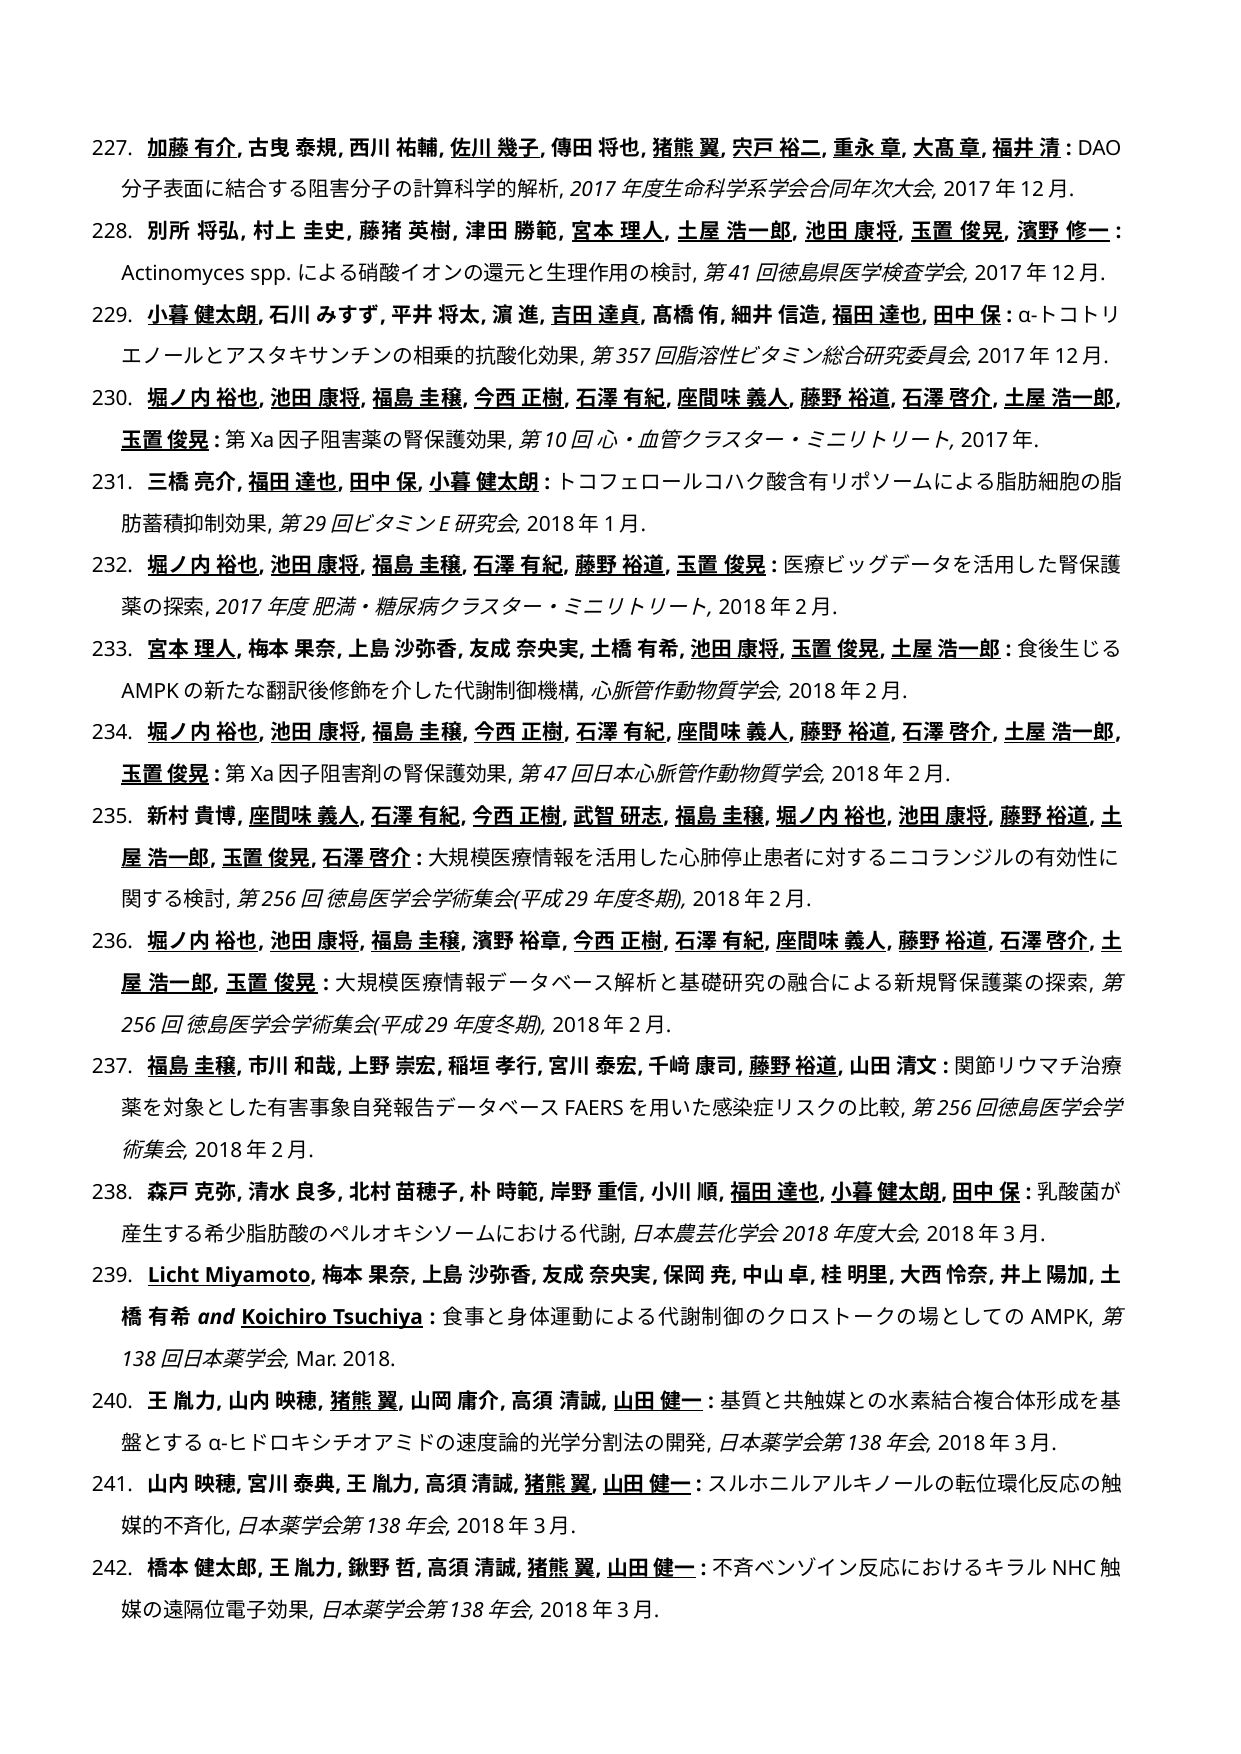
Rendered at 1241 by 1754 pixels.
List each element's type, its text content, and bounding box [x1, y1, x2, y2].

list 別所 将弘, 村上 圭史, 藤猪 英樹, 津田 勝範, 宮本 理人, 土屋 浩一郎, 池田 康将, 玉置 俊晃, 濱野 修一 : Actinomyces spp. による硝酸イオンの還元と生理作用の検討, 第41回徳島県医学検査学会, 2017年12月. [92, 209, 1122, 292]
list 橋本 健太郎, 王 胤力, 鍬野 哲, 高須 清誠, 猪熊 翼, 山田 健一 : 不斉ベンゾイン反応におけるキラルNHC触媒の遠隔位電子効果, 日本薬学会第138年会, 2018年3月. [92, 1545, 1122, 1629]
list 三橋 亮介, 福田 達也, 田中 保, 小暮 健太朗 : トコフェロールコハク酸含有リポソームによる脂肪細胞の脂肪蓄積抑制効果, 第29回ビタミンE研究会, 2018年1月. [92, 459, 1122, 543]
list 森戸 克弥, 清水 良多, 北村 苗穂子, 朴 時範, 岸野 重信, 小川 順, 福田 達也, 小暮 健太朗, 田中 保 : 乳酸菌が産生する希少脂肪酸のペルオキシソームにおける代謝, 日本農芸化学会 2018年度大会, 2018年3月. [92, 1169, 1122, 1253]
list 宮本 理人, 梅本 果奈, 上島 沙弥香, 友成 奈央実, 土橋 有希, 池田 康将, 玉置 俊晃, 土屋 浩一郎 : 食後生じるAMPKの新たな翻訳後修飾を介した代謝制御機構, 心脈管作動物質学会, 2018年2月. [92, 626, 1122, 710]
list 山内 映穂, 宮川 泰典, 王 胤力, 高須 清誠, 猪熊 翼, 山田 健一 : スルホニルアルキノールの転位環化反応の触媒的不斉化, 日本薬学会第138年会, 2018年3月. [92, 1462, 1122, 1545]
list 王 胤力, 山内 映穂, 猪熊 翼, 山岡 庸介, 高須 清誠, 山田 健一 : 基質と共触媒との水素結合複合体形成を基盤とするα-ヒドロキシチオアミドの速度論的光学分割法の開発, 日本薬学会第138年会, 2018年3月. [92, 1378, 1122, 1462]
list 堀ノ内 裕也, 池田 康将, 福島 圭穣, 今西 正樹, 石澤 有紀, 座間味 義人, 藤野 裕道, 石澤 啓介, 土屋 浩一郎, 玉置 俊晃 : 第Xa因子阻害剤の腎保護効果, 第47回日本心脈管作動物質学会, 2018年2月. [92, 710, 1122, 793]
list Licht Miyamoto, 梅本 果奈, 上島 沙弥香, 友成 奈央実, 保岡 尭, 中山 卓, 桂 明里, 大西 怜奈, 井上 陽加, 土橋 有希 and Koichiro Tsuchiya : 食事と身体運動による代謝制御のクロストークの場としてのAMPK, 第138回日本薬学会, Mar. 2018. [92, 1253, 1122, 1378]
list 堀ノ内 裕也, 池田 康将, 福島 圭穣, 石澤 有紀, 藤野 裕道, 玉置 俊晃 : 医療ビッグデータを活用した腎保護薬の探索, 2017年度 肥満・糖尿病クラスター・ミニリトリート, 2018年2月. [92, 543, 1122, 626]
list 新村 貴博, 座間味 義人, 石澤 有紀, 今西 正樹, 武智 研志, 福島 圭穣, 堀ノ内 裕也, 池田 康将, 藤野 裕道, 土屋 浩一郎, 玉置 俊晃, 石澤 啓介 : 大規模医療情報を活用した心肺停止患者に対するニコランジルの有効性に関する検討, 第256回 徳島医学会学術集会(平成29年度冬期), 2018年2月. [92, 793, 1122, 919]
list 福島 圭穣, 市川 和哉, 上野 崇宏, 稲垣 孝行, 宮川 泰宏, 千﨑 康司, 藤野 裕道, 山田 清文 : 関節リウマチ治療薬を対象とした有害事象自発報告データベースFAERSを用いた感染症リスクの比較, 第256回徳島医学会学術集会, 2018年2月. [92, 1044, 1122, 1169]
list 加藤 有介, 古曳 泰規, 西川 祐輔, 佐川 幾子, 傳田 将也, 猪熊 翼, 宍戸 裕二, 重永 章, 大髙 章, 福井 清 : DAO分子表面に結合する阻害分子の計算科学的解析, 2017年度生命科学系学会合同年次大会, 2017年12月. [92, 125, 1122, 209]
list 堀ノ内 裕也, 池田 康将, 福島 圭穣, 濱野 裕章, 今西 正樹, 石澤 有紀, 座間味 義人, 藤野 裕道, 石澤 啓介, 土屋 浩一郎, 玉置 俊晃 : 大規模医療情報データベース解析と基礎研究の融合による新規腎保護薬の探索, 第256回 徳島医学会学術集会(平成29年度冬期), 2018年2月. [92, 919, 1122, 1044]
list 堀ノ内 裕也, 池田 康将, 福島 圭穣, 今西 正樹, 石澤 有紀, 座間味 義人, 藤野 裕道, 石澤 啓介, 土屋 浩一郎, 玉置 俊晃 : 第Xa因子阻害薬の腎保護効果, 第10回 心・血管クラスター・ミニリトリート, 2017年. [92, 376, 1122, 459]
list 小暮 健太朗, 石川 みすず, 平井 将太, 濵 進, 吉田 達貞, 髙橋 侑, 細井 信造, 福田 達也, 田中 保 : α-トコトリエノールとアスタキサンチンの相乗的抗酸化効果, 第357回脂溶性ビタミン総合研究委員会, 2017年12月. [92, 292, 1122, 376]
